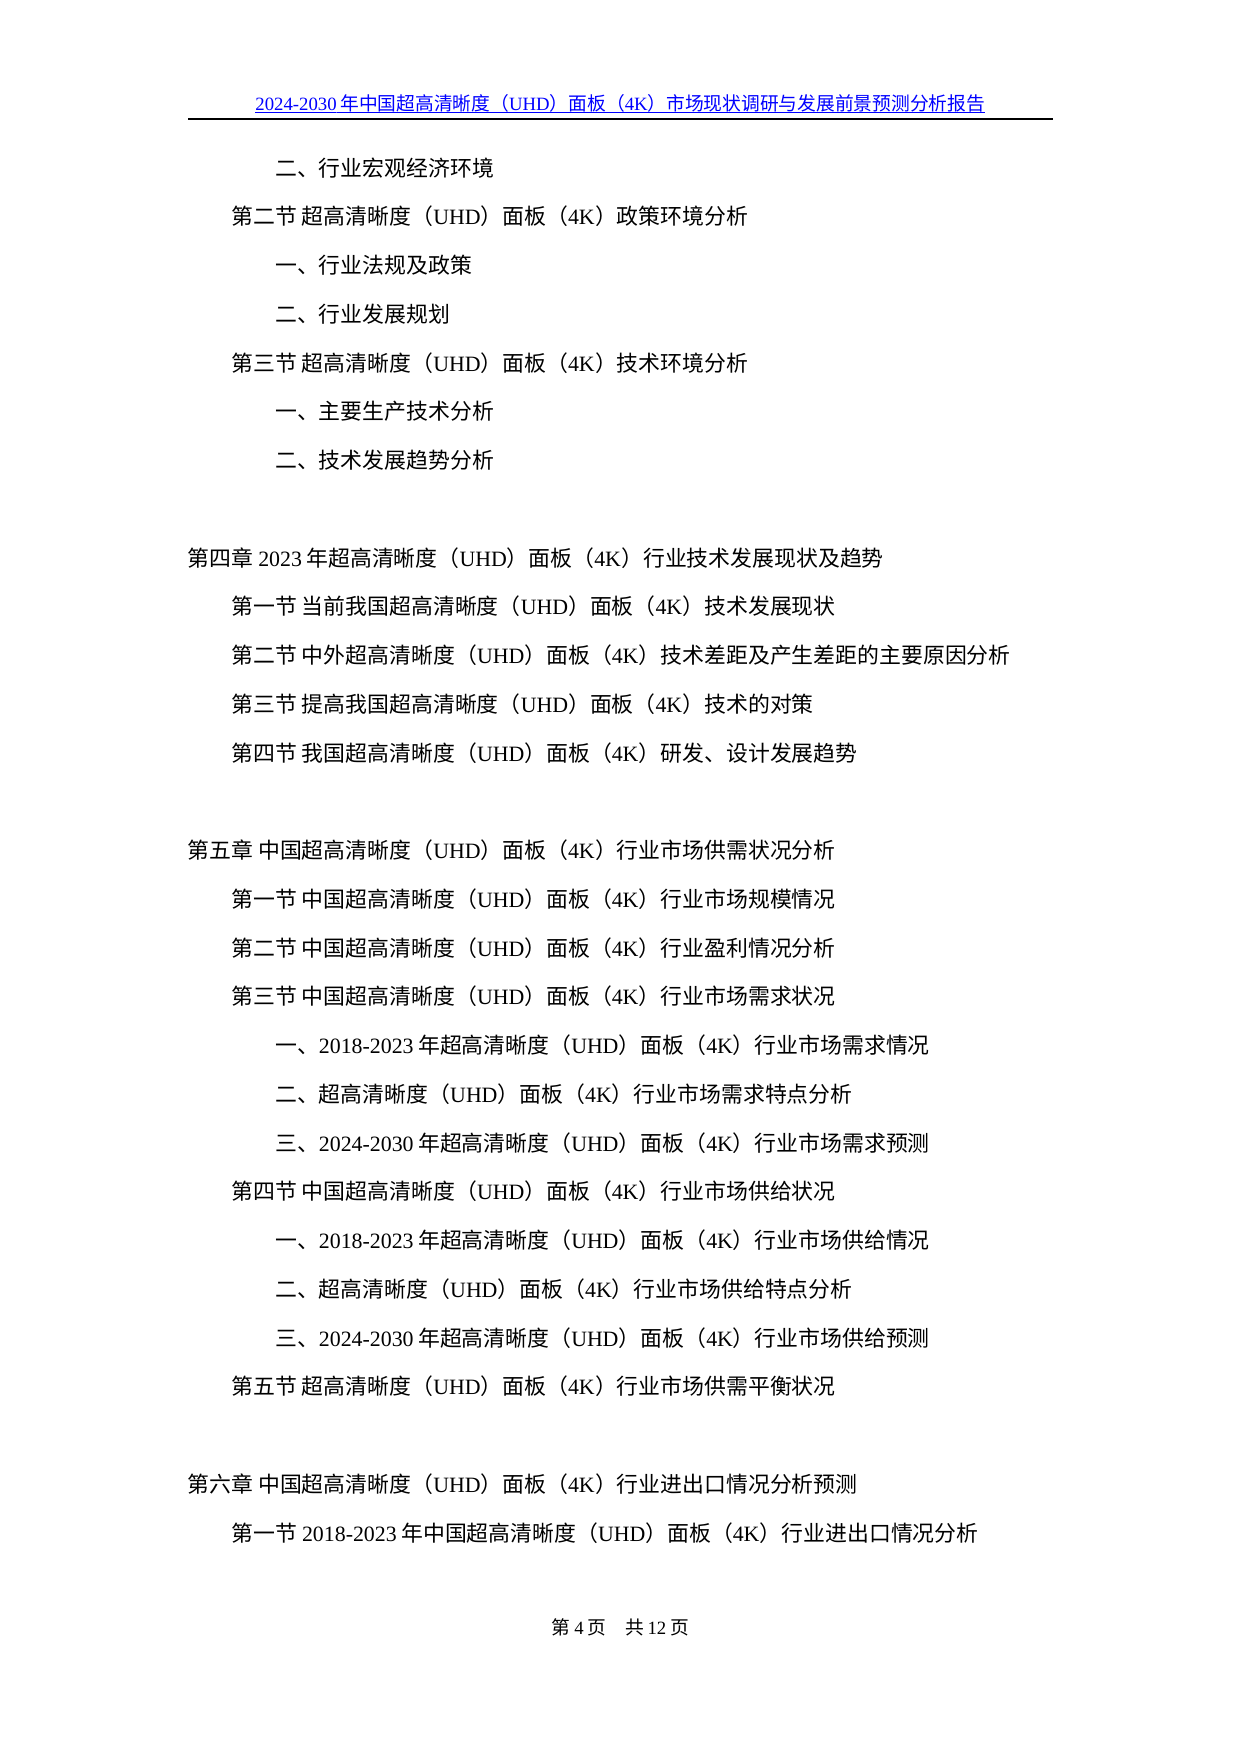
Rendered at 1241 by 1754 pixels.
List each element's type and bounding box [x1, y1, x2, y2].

text [187, 150, 1053, 1548]
